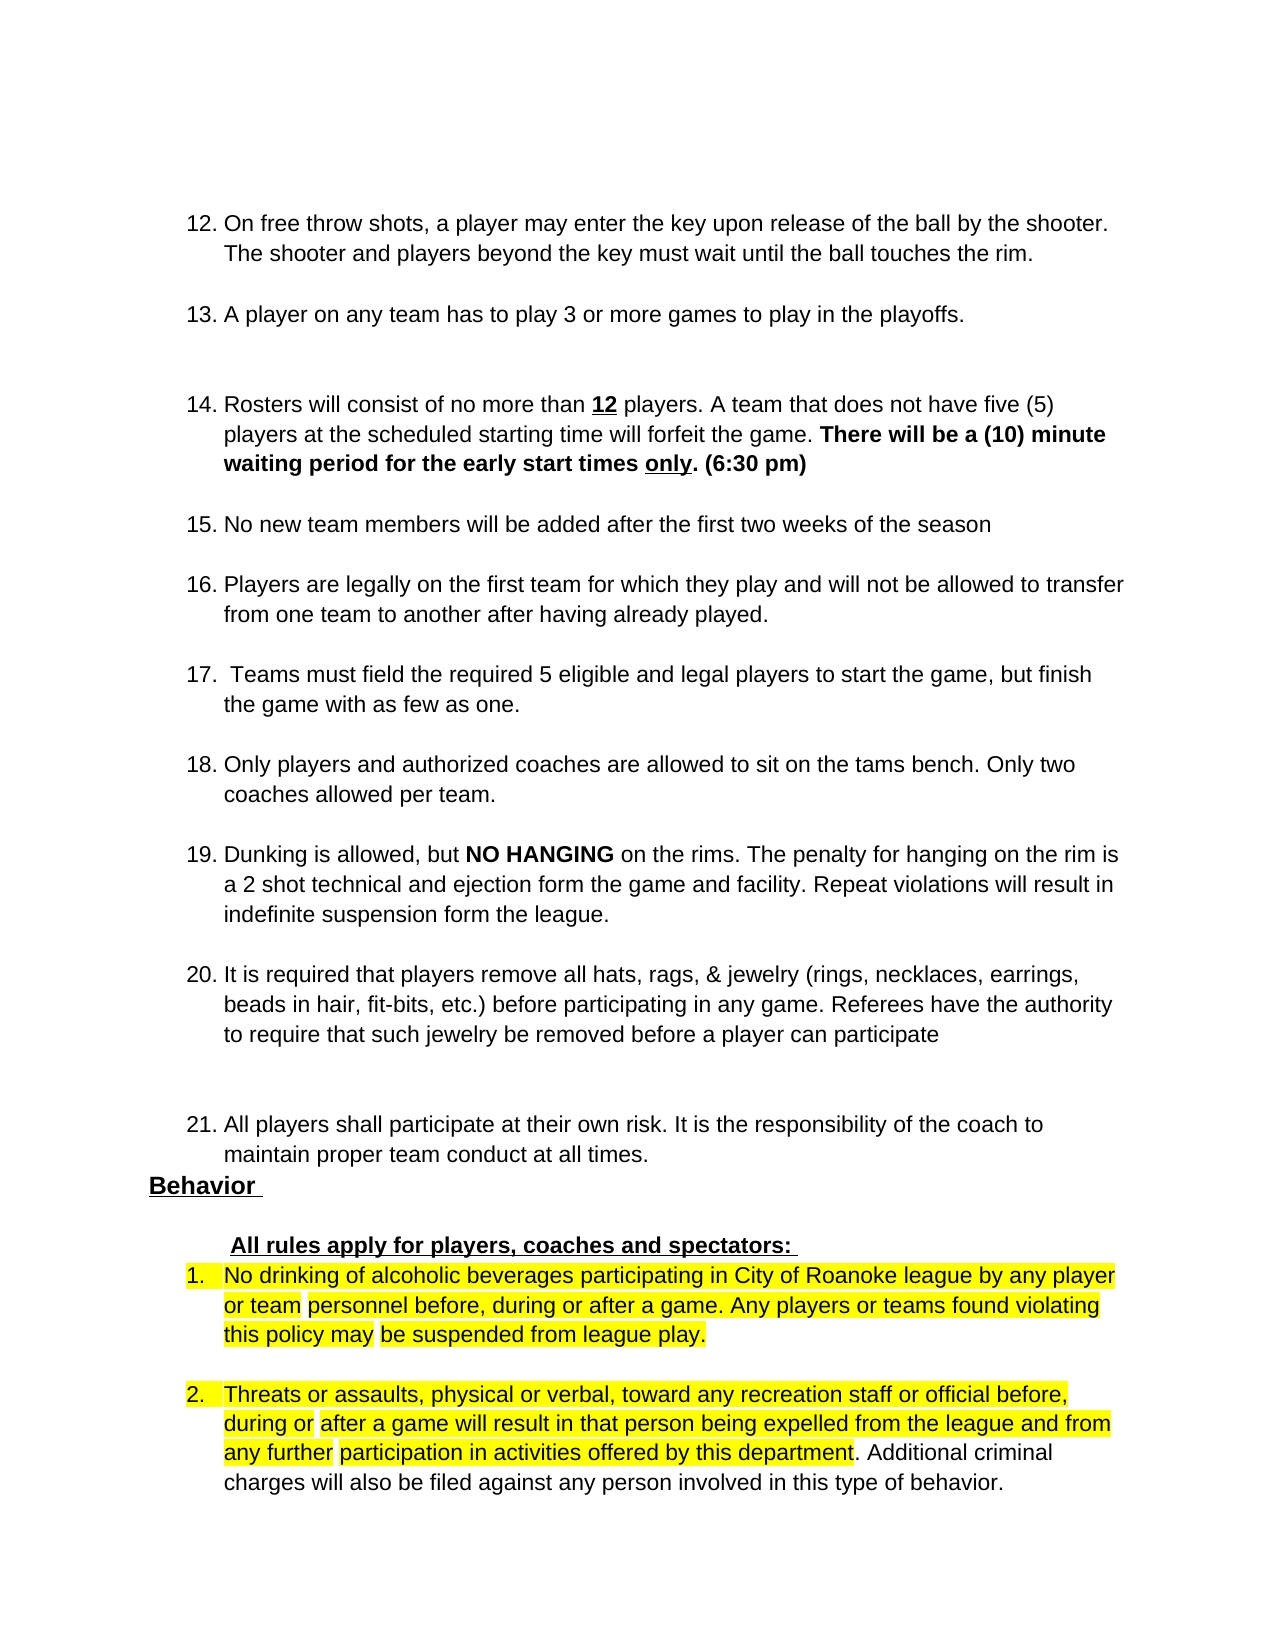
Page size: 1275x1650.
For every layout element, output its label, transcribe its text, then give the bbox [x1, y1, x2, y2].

list It is required that players remove all hats, rags, & jewelry (rings, necklaces, earrings, beads in hair, fit-bits, etc.) before participating in any game. Referees have the authority to require that such jewelry be removed before a player can participate [186, 961, 1125, 1047]
text All rules apply for players, coaches and spectators: [230, 1232, 1125, 1259]
subtitle Behavior [148, 1171, 1125, 1200]
list Threats or assaults, physical or verbal, toward any recreation staff or official before, during or after a game will result in that person being expelled from the league and from any further participation in activities offered by this department. Additional criminal charges will also be filed against any person involved in this type of behavior. [186, 1381, 1125, 1495]
list Dunking is allowed, but NO HANGING on the rims. The penalty for hanging on the rim is a 2 shot technical and ejection form the game and facility. Repeat violations will result in indefinite suspension form the league. [186, 841, 1125, 927]
list Players are legally on the first team for which they play and will not be allowed to transfer from one team to another after having already played. [186, 571, 1125, 627]
list A player on any team has to play 3 or more games to play in the playoffs. [186, 301, 1125, 327]
list Teams must field the required 5 eligible and legal players to start the game, but finish the game with as few as one. [186, 661, 1125, 717]
list No drinking of alcoholic beverages participating in City of Roanoke league by any player or team personnel before, during or after a game. Any players or teams found violating this policy may be suspended from league play. [186, 1262, 1125, 1347]
list No new team members will be added after the first two weeks of the season [186, 511, 1125, 537]
list Rosters will consist of no more than 12 players. A team that does not have five (5) players at the scheduled starting time will forfeit the game. There will be a (10) minute waiting period for the early start times only. (6:30 pm) [186, 391, 1125, 477]
list All players shall participate at their own risk. It is the responsibility of the coach to maintain proper team conduct at all times. [186, 1111, 1125, 1167]
list Only players and authorized coaches are allowed to sit on the tams bench. Only two coaches allowed per team. [186, 751, 1125, 807]
list On free throw shots, a player may enter the key upon release of the ball by the shooter. The shooter and players beyond the key must wait until the ball touches the rim. [186, 210, 1125, 266]
